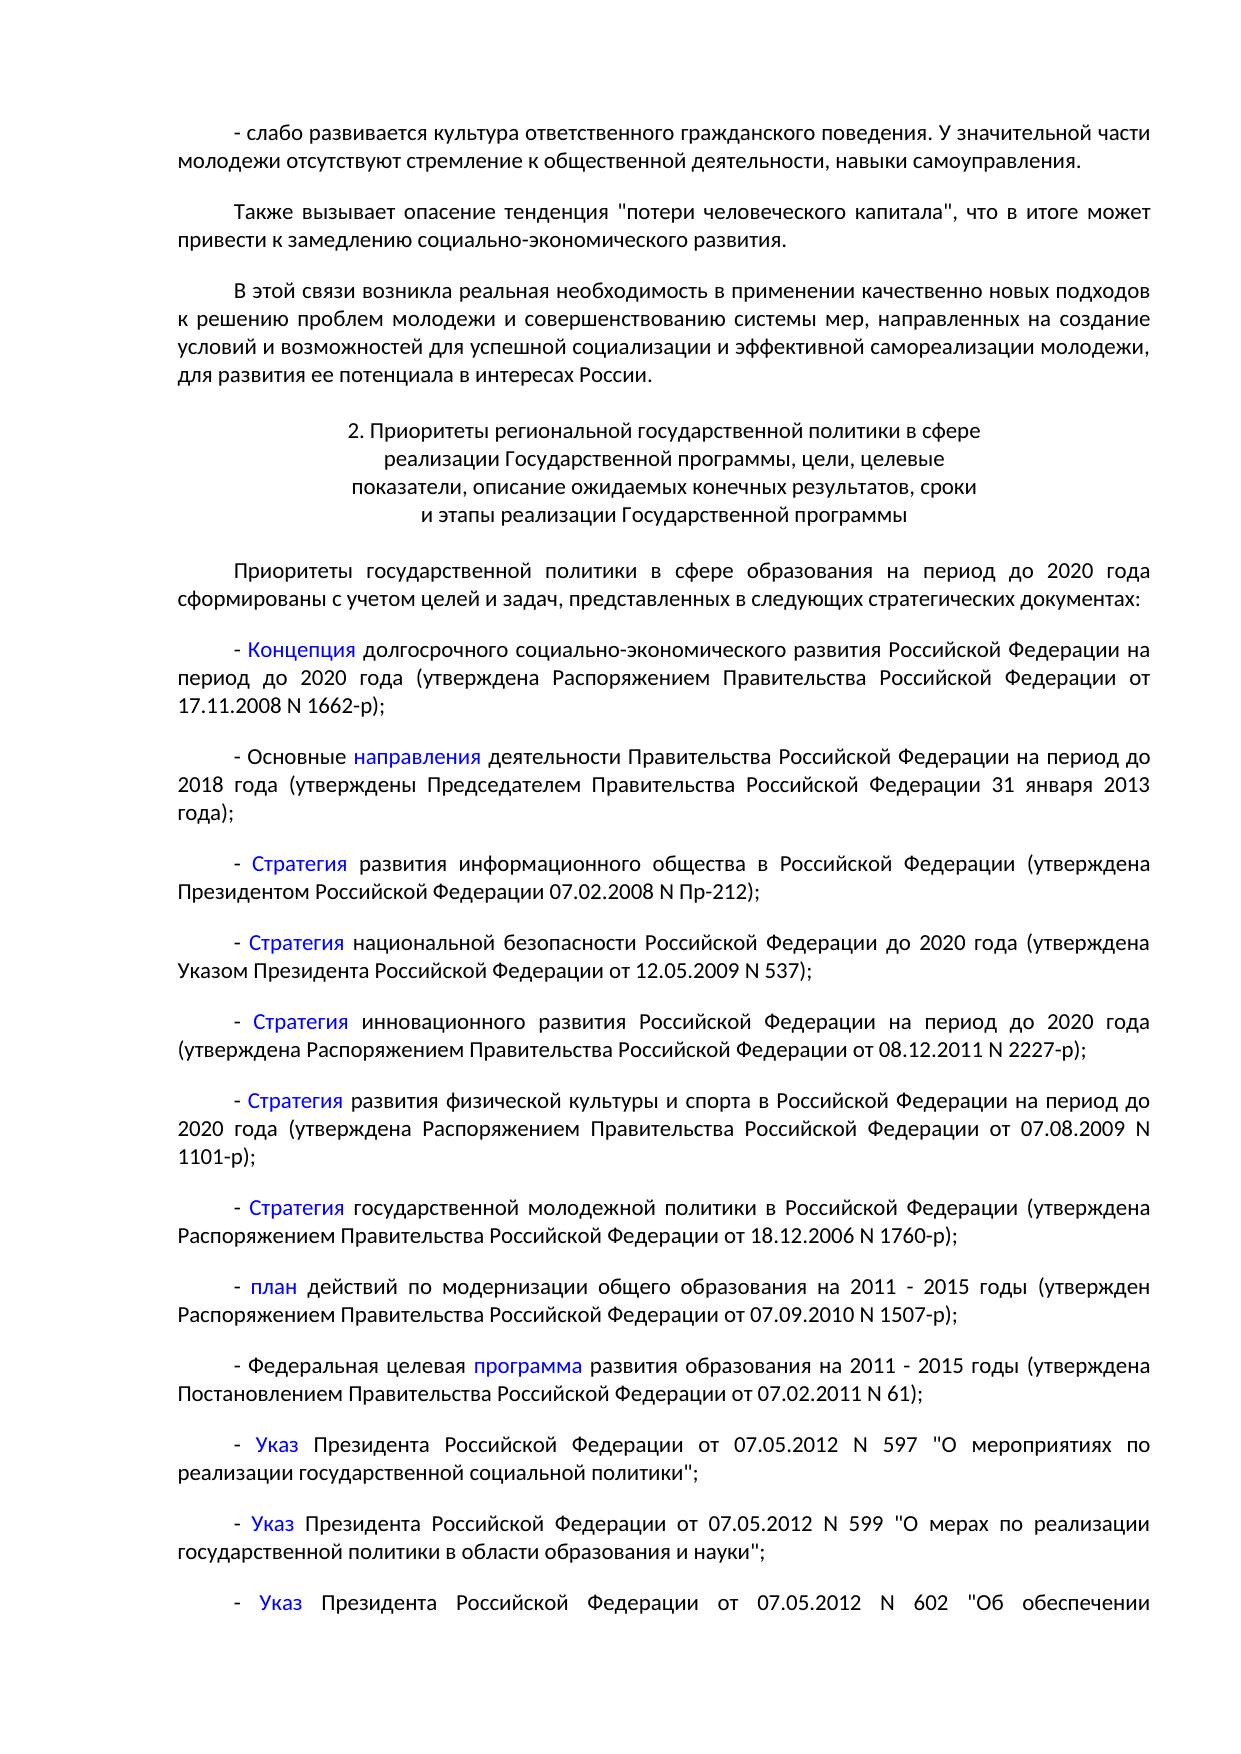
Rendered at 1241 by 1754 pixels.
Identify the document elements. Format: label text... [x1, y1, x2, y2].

text - Основные направления деятельности Правительства Российской Федерации на период до 2018 года (утверждены Председателем Правительства Российской Федерации 31 января 2013 года); [177, 742, 1152, 826]
text - Концепция долгосрочного социально-экономического развития Российской Федерации на период до 2020 года (утверждена Распоряжением Правительства Российской Федерации от 17.11.2008 N 1662-р); [177, 635, 1152, 719]
text Также вызывает опасение тенденция "потери человеческого капитала", что в итоге может привести к замедлению социально-экономического развития. [177, 197, 1152, 253]
text Приоритеты государственной политики в сфере образования на период до 2020 года сформированы с учетом целей и задач, представленных в следующих стратегических документах: [177, 556, 1152, 612]
text - Указ Президента Российской Федерации от 07.05.2012 N 599 "О мерах по реализации государственной политики в области образования и науки"; [177, 1509, 1152, 1565]
text - Федеральная целевая программа развития образования на 2011 - 2015 годы (утверждена Постановлением Правительства Российской Федерации от 07.02.2011 N 61); [177, 1351, 1152, 1407]
text - Стратегия инновационного развития Российской Федерации на период до 2020 года (утверждена Распоряжением Правительства Российской Федерации от 08.12.2011 N 2227-р); [177, 1007, 1152, 1063]
text - Стратегия государственной молодежной политики в Российской Федерации (утверждена Распоряжением Правительства Российской Федерации от 18.12.2006 N 1760-р); [177, 1193, 1152, 1249]
text - Указ Президента Российской Федерации от 07.05.2012 N 597 "О мероприятиях по реализации государственной социальной политики"; [177, 1430, 1152, 1486]
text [177, 1588, 1152, 1616]
text - Стратегия развития физической культуры и спорта в Российской Федерации на период до 2020 года (утверждена Распоряжением Правительства Российской Федерации от 07.08.2009 N 1101-р); [177, 1086, 1152, 1170]
text - план действий по модернизации общего образования на 2011 - 2015 годы (утвержден Распоряжением Правительства Российской Федерации от 07.09.2010 N 1507-р); [177, 1272, 1152, 1328]
text показатели, описание ожидаемых конечных результатов, сроки [177, 472, 1152, 500]
text - Стратегия развития информационного общества в Российской Федерации (утверждена Президентом Российской Федерации 07.02.2008 N Пр-212); [177, 849, 1152, 905]
text - Стратегия национальной безопасности Российской Федерации до 2020 года (утверждена Указом Президента Российской Федерации от 12.05.2009 N 537); [177, 928, 1152, 984]
text 2. Приоритеты региональной государственной политики в сфере [177, 416, 1152, 444]
text В этой связи возникла реальная необходимость в применении качественно новых подходов к решению проблем молодежи и совершенствованию системы мер, направленных на создание условий и возможностей для успешной социализации и эффективной самореализации молодежи, для развития ее потенциала в интересах России. [177, 276, 1152, 388]
text реализации Государственной программы, цели, целевые [177, 444, 1152, 472]
text - слабо развивается культура ответственного гражданского поведения. У значительной части молодежи отсутствуют стремление к общественной деятельности, навыки самоуправления. [177, 118, 1152, 174]
text и этапы реализации Государственной программы [177, 500, 1152, 528]
